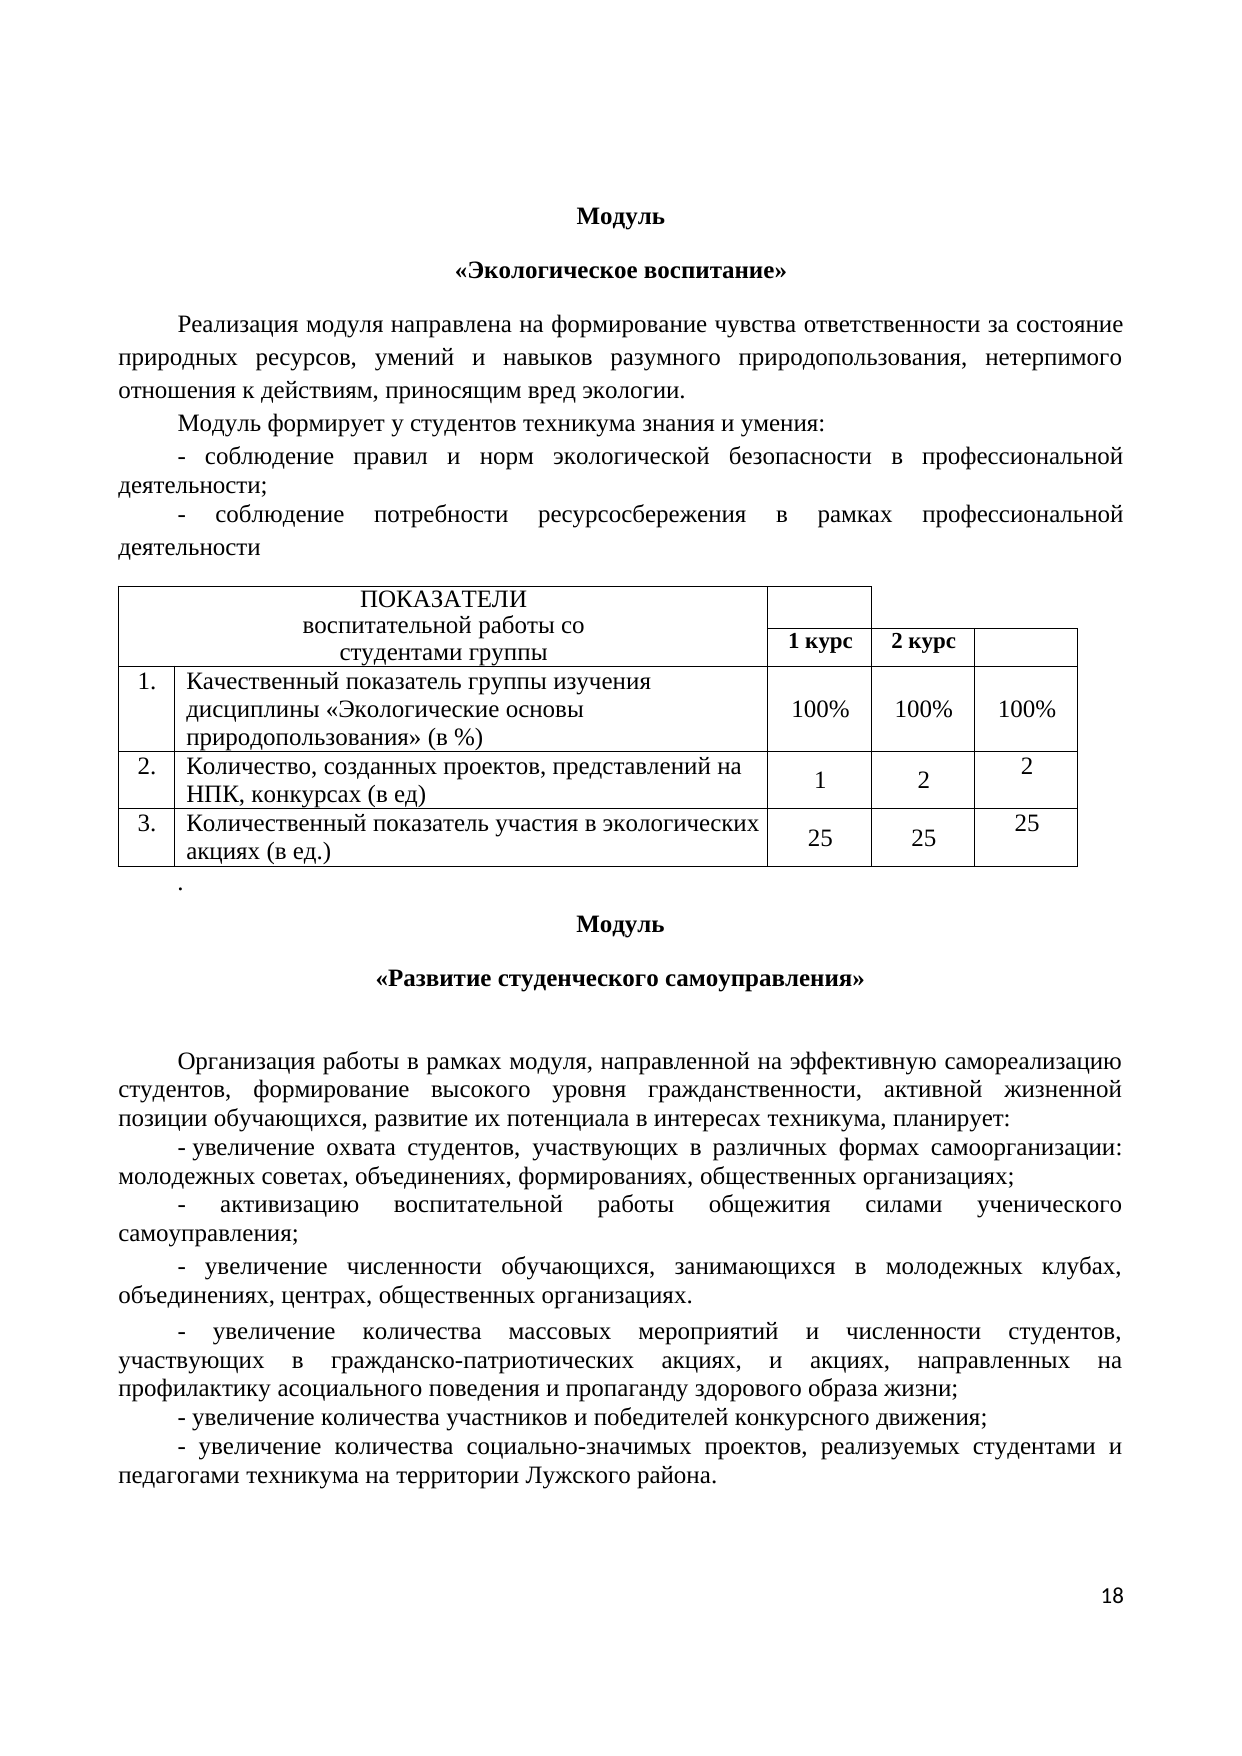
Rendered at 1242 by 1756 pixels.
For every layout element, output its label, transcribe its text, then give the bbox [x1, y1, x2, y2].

text Модуль формирует у студентов техникума знания и умения: [118, 408, 1123, 437]
text Модуль [118, 201, 1123, 230]
text «Развитие студенческого самоуправления» [118, 963, 1122, 992]
list - увеличение охвата студентов, участвующих в различных формах самоорганизации: молодежных советах, объединениях, формированиях, общественных организациях; [118, 1132, 1122, 1189]
table_header [768, 587, 871, 628]
table_cell 100% [872, 667, 974, 751]
table_cell 100% [975, 667, 1077, 751]
text - соблюдение правил и норм экологической безопасности в профессиональной деятельности; [118, 441, 1123, 499]
list - увеличение численности обучающихся, занимающихся в молодежных клубах, объединениях, центрах, общественных организациях. [118, 1251, 1122, 1309]
text . [118, 867, 1095, 896]
table_cell 1 [768, 752, 871, 808]
table_cell 25 [975, 809, 1077, 866]
list - увеличение количества участников и победителей конкурсного движения; [177, 1402, 1122, 1431]
list - активизацию воспитательной работы общежития силами ученического самоуправления; [118, 1189, 1122, 1247]
list - увеличение количества социально-значимых проектов, реализуемых студентами и педагогами техникума на территории Лужского района. [118, 1431, 1122, 1488]
text Модуль [118, 909, 1122, 938]
table_cell 1 курс [768, 629, 871, 666]
table_cell 2 [975, 752, 1077, 808]
table_cell 2 [872, 752, 974, 808]
table_cell 3. [119, 809, 174, 866]
table_cell 100% [768, 667, 871, 751]
table_cell Количество, созданных проектов, представлений на НПК, конкурсах (в ед) [175, 752, 767, 808]
table_cell 25 [768, 809, 871, 866]
table_cell Количественный показатель участия в экологических акциях (в ед.) [175, 809, 767, 866]
table_cell 1. [119, 667, 174, 751]
table_header ПОКАЗАТЕЛИ воспитательной работы со студентами группы [119, 587, 767, 666]
list - увеличение количества массовых мероприятий и численности студентов, участвующих в гражданско-патриотических акциях, и акциях, направленных на профилактику асоциального поведения и пропаганду здорового образа жизни; [118, 1316, 1122, 1402]
text - соблюдение потребности ресурсосбережения в рамках профессиональной деятельности [118, 499, 1123, 561]
text «Экологическое воспитание» [118, 255, 1123, 284]
table_cell 2. [119, 752, 174, 808]
table_cell 2 курс [872, 629, 974, 666]
table_cell [975, 629, 1077, 666]
text Организация работы в рамках модуля, направленной на эффективную самореализацию студентов, формирование высокого уровня гражданственности, активной жизненной позиции обучающихся, развитие их потенциала в интересах техникума, планирует: [118, 1046, 1122, 1132]
table_cell 25 [872, 809, 974, 866]
table_cell Качественный показатель группы изучения дисциплины «Экологические основы природопользования» (в %) [175, 667, 767, 751]
text Реализация модуля направлена на формирование чувства ответственности за состояние природных ресурсов, умений и навыков разумного природопользования, нетерпимого отношения к действиям, приносящим вред экологии. [118, 309, 1123, 404]
